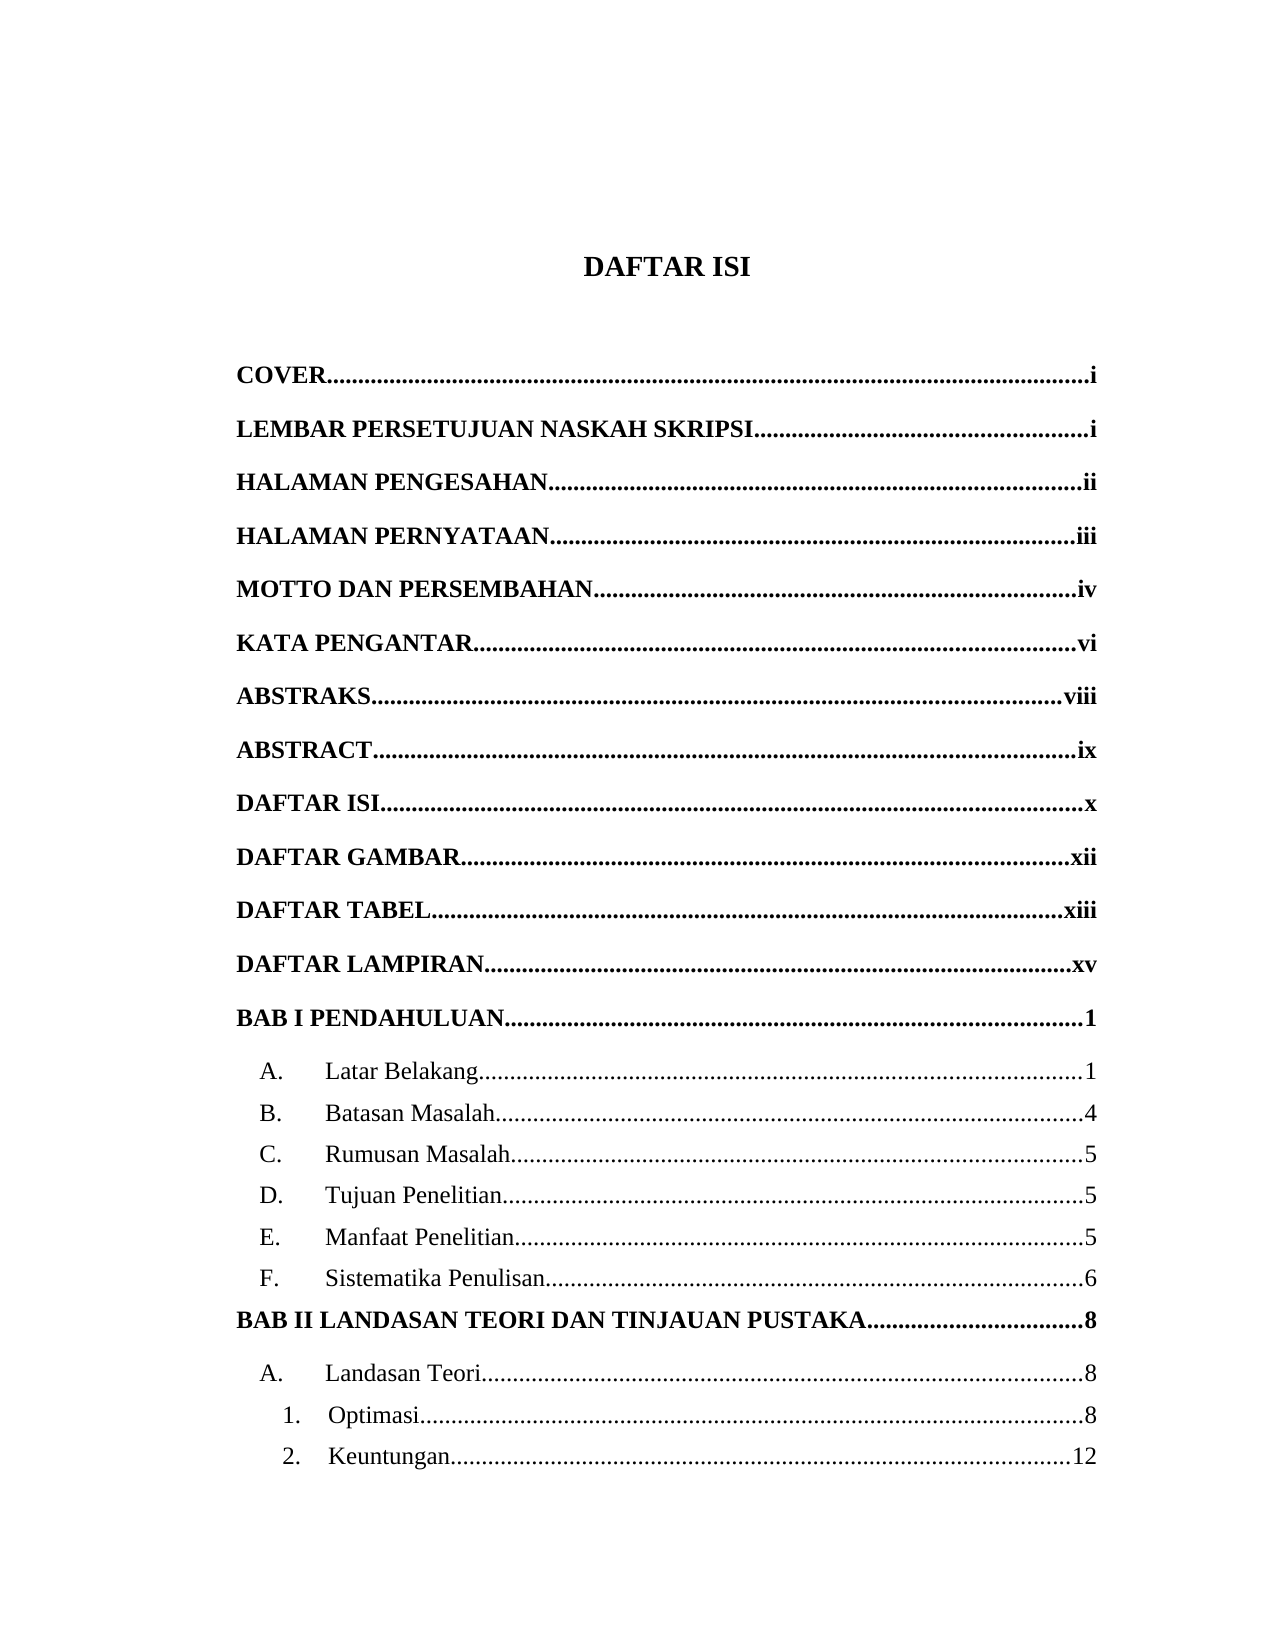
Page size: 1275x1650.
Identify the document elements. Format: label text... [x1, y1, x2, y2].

subtitle DAFTAR ISI [236, 249, 1098, 282]
